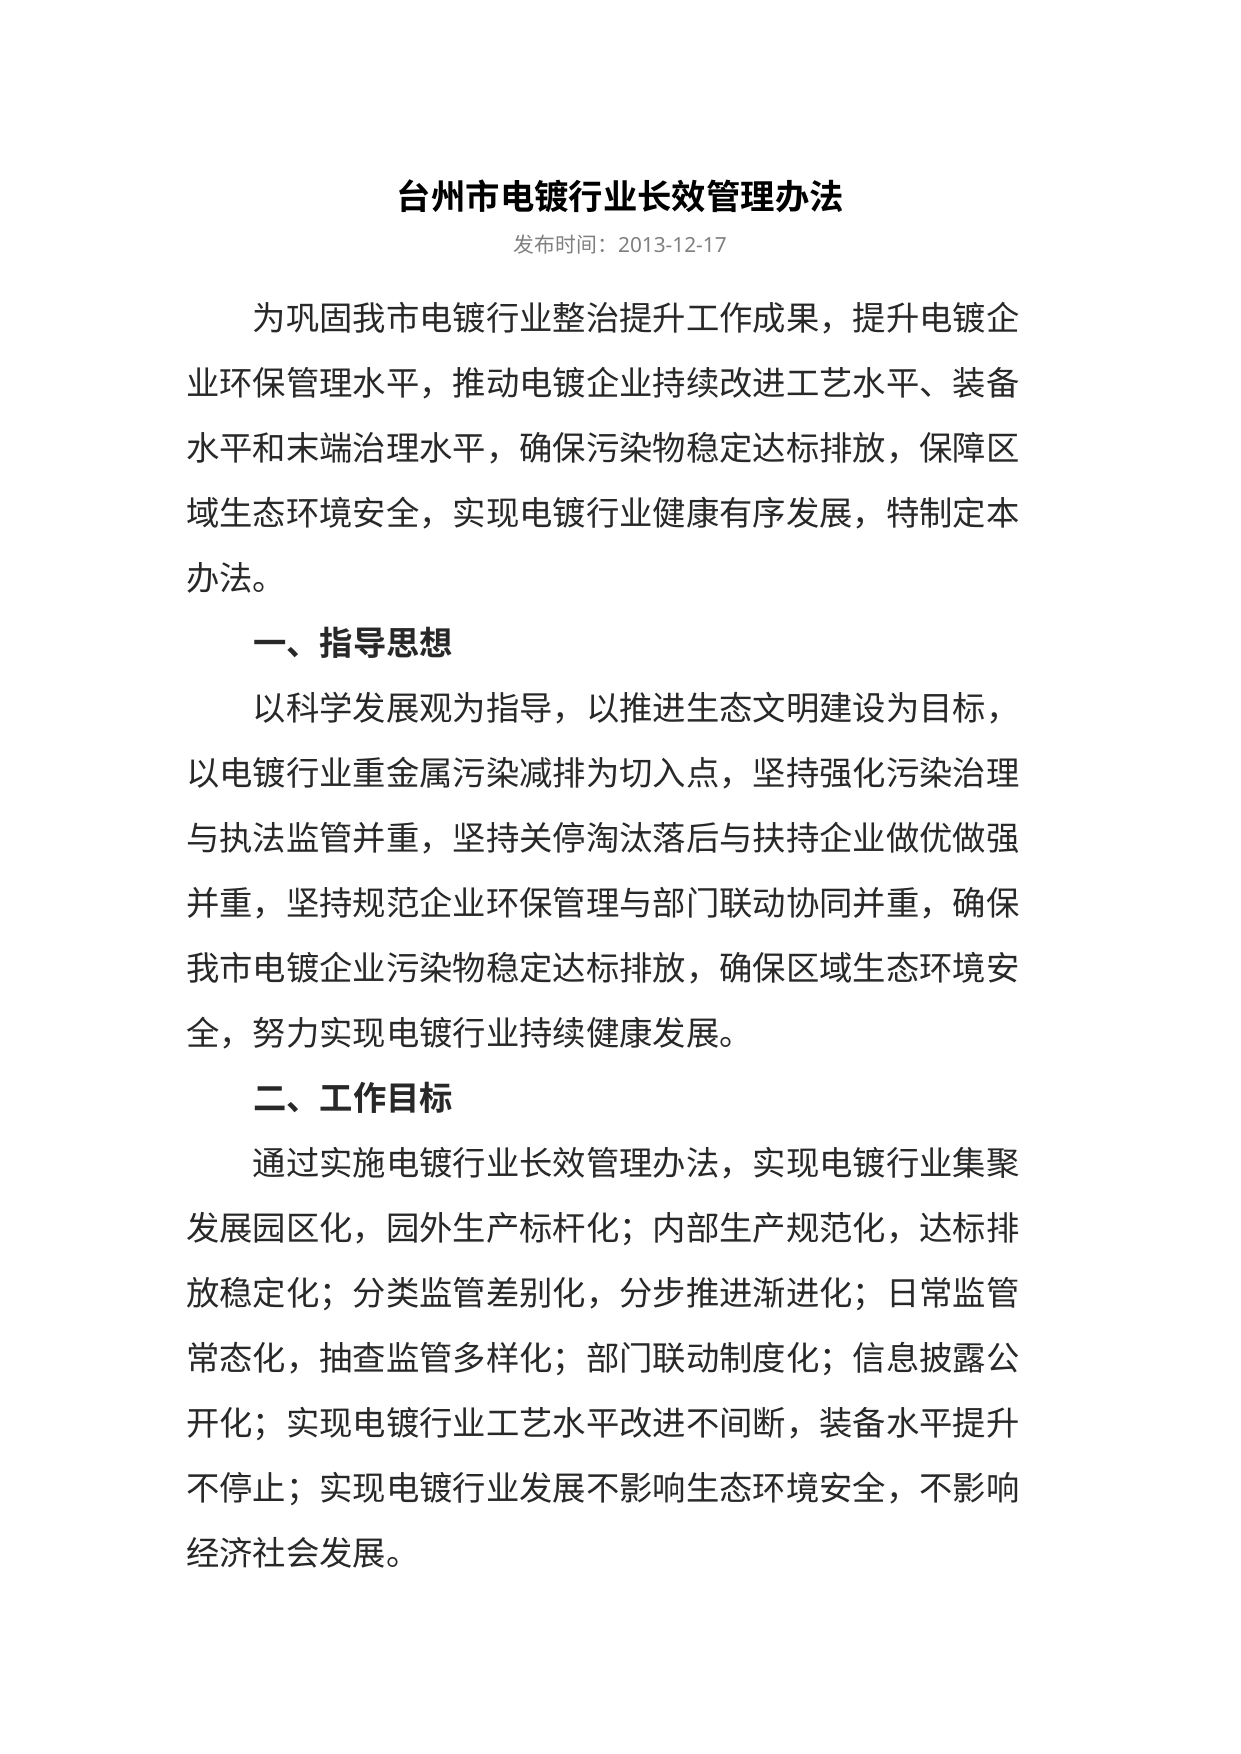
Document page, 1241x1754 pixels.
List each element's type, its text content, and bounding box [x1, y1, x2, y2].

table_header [186, 284, 1051, 1584]
text 台州市电镀行业长效管理办法 [187, 162, 1053, 227]
text 发布时间：2013-12-17 [187, 227, 1053, 259]
